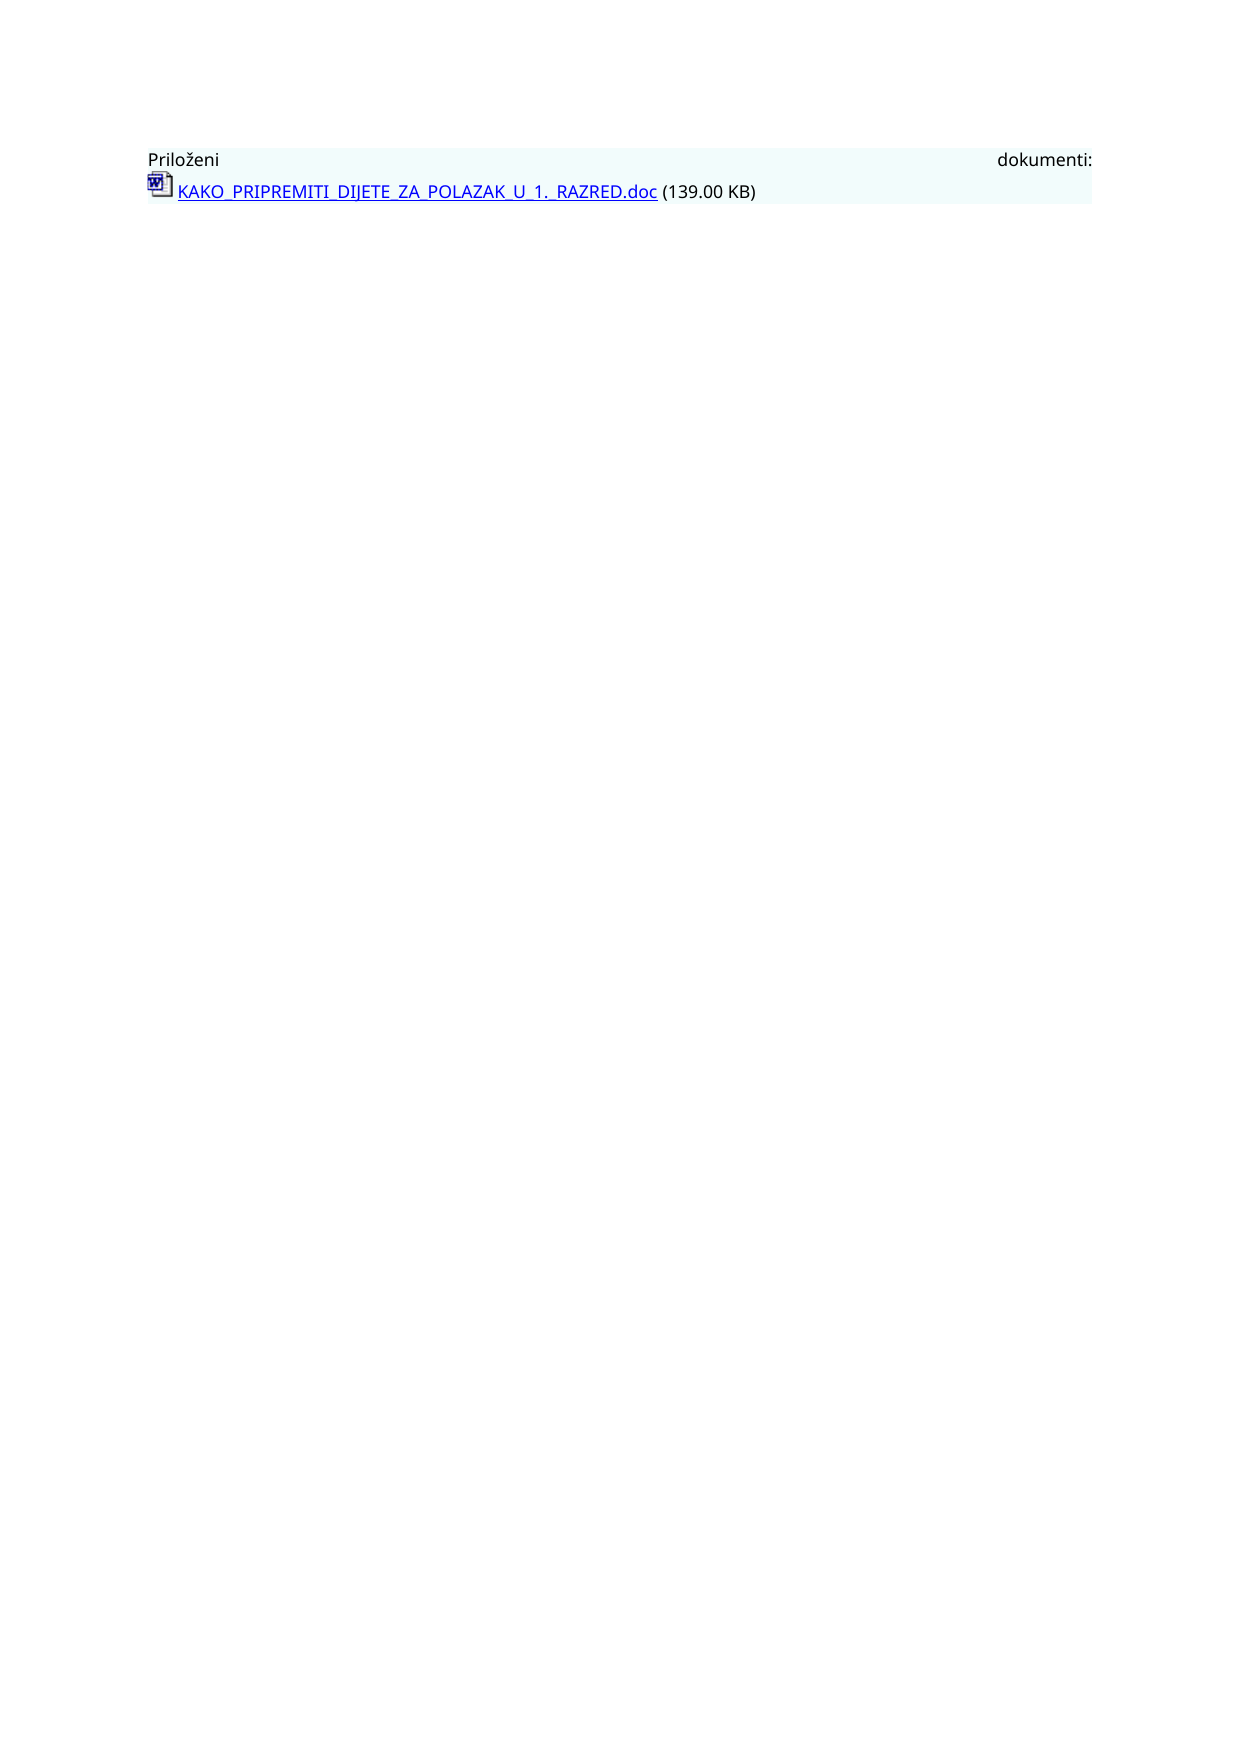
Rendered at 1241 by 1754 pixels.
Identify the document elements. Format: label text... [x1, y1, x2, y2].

picture [147, 171, 173, 199]
text Priloženi dokumenti: KAKO_PRIPREMITI_DIJETE_ZA_POLAZAK_U_1._RAZRED.doc (139.00 KB) [148, 148, 1092, 204]
